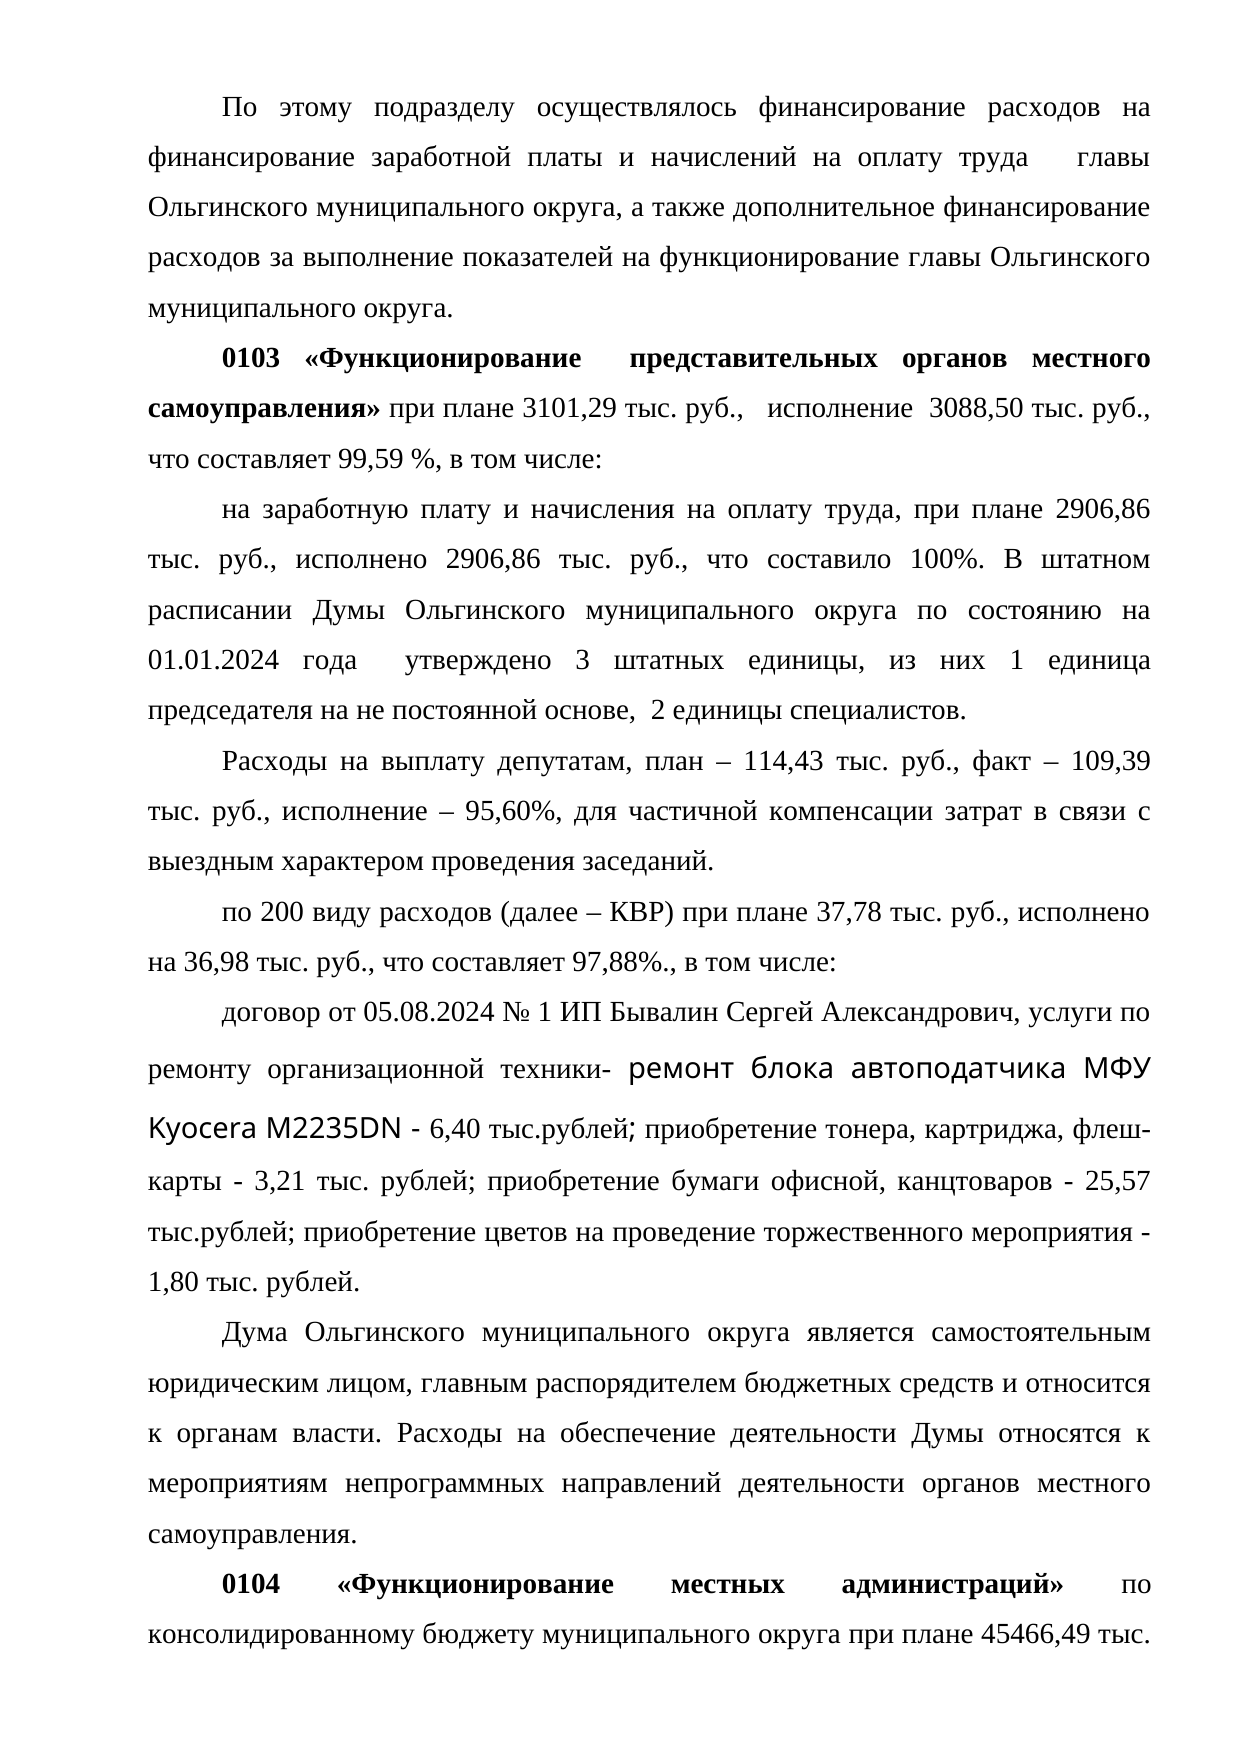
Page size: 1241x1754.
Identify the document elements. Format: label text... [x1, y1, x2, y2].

text Расходы на выплату депутатам, план – 114,43 тыс. руб., факт – 109,39 тыс. руб., исполнение – 95,60%, для частичной компенсации затрат в связи с выездным характером проведения заседаний. [148, 743, 1152, 877]
text 0103 «Функционирование представительных органов местного самоуправления» при плане 3101,29 тыс. руб., исполнение 3088,50 тыс. руб., что составляет 99,59 %, в том числе: [148, 340, 1152, 474]
text Дума Ольгинского муниципального округа является самостоятельным юридическим лицом, главным распорядителем бюджетных средств и относится к органам власти. Расходы на обеспечение деятельности Думы относятся к мероприятиям непрограммных направлений деятельности органов местного самоуправления. [148, 1314, 1152, 1549]
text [148, 1566, 1152, 1650]
text По этому подразделу осуществлялось финансирование расходов на финансирование заработной платы и начислений на оплату труда главы Ольгинского муниципального округа, а также дополнительное финансирование расходов за выполнение показателей на функционирование главы Ольгинского муниципального округа. [148, 89, 1152, 323]
text договор от 05.08.2024 № 1 ИП Бывалин Сергей Александрович, услуги по ремонту организационной техники- ремонт блока автоподатчика МФУ Kyocera M2235DN - 6,40 тыс.рублей; приобретение тонера, картриджа, флеш-карты - 3,21 тыс. рублей; приобретение бумаги офисной, канцтоваров - 25,57 тыс.рублей; приобретение цветов на проведение торжественного мероприятия - 1,80 тыс. рублей. [148, 994, 1152, 1298]
text на заработную плату и начисления на оплату труда, при плане 2906,86 тыс. руб., исполнено 2906,86 тыс. руб., что составило 100%. В штатном расписании Думы Ольгинского муниципального округа по состоянию на 01.01.2024 года утверждено 3 штатных единицы, из них 1 единица председателя на не постоянной основе, 2 единицы специалистов. [148, 491, 1152, 726]
text по 200 виду расходов (далее – КВР) при плане 37,78 тыс. руб., исполнено на 36,98 тыс. руб., что составляет 97,88%., в том числе: [148, 894, 1152, 977]
